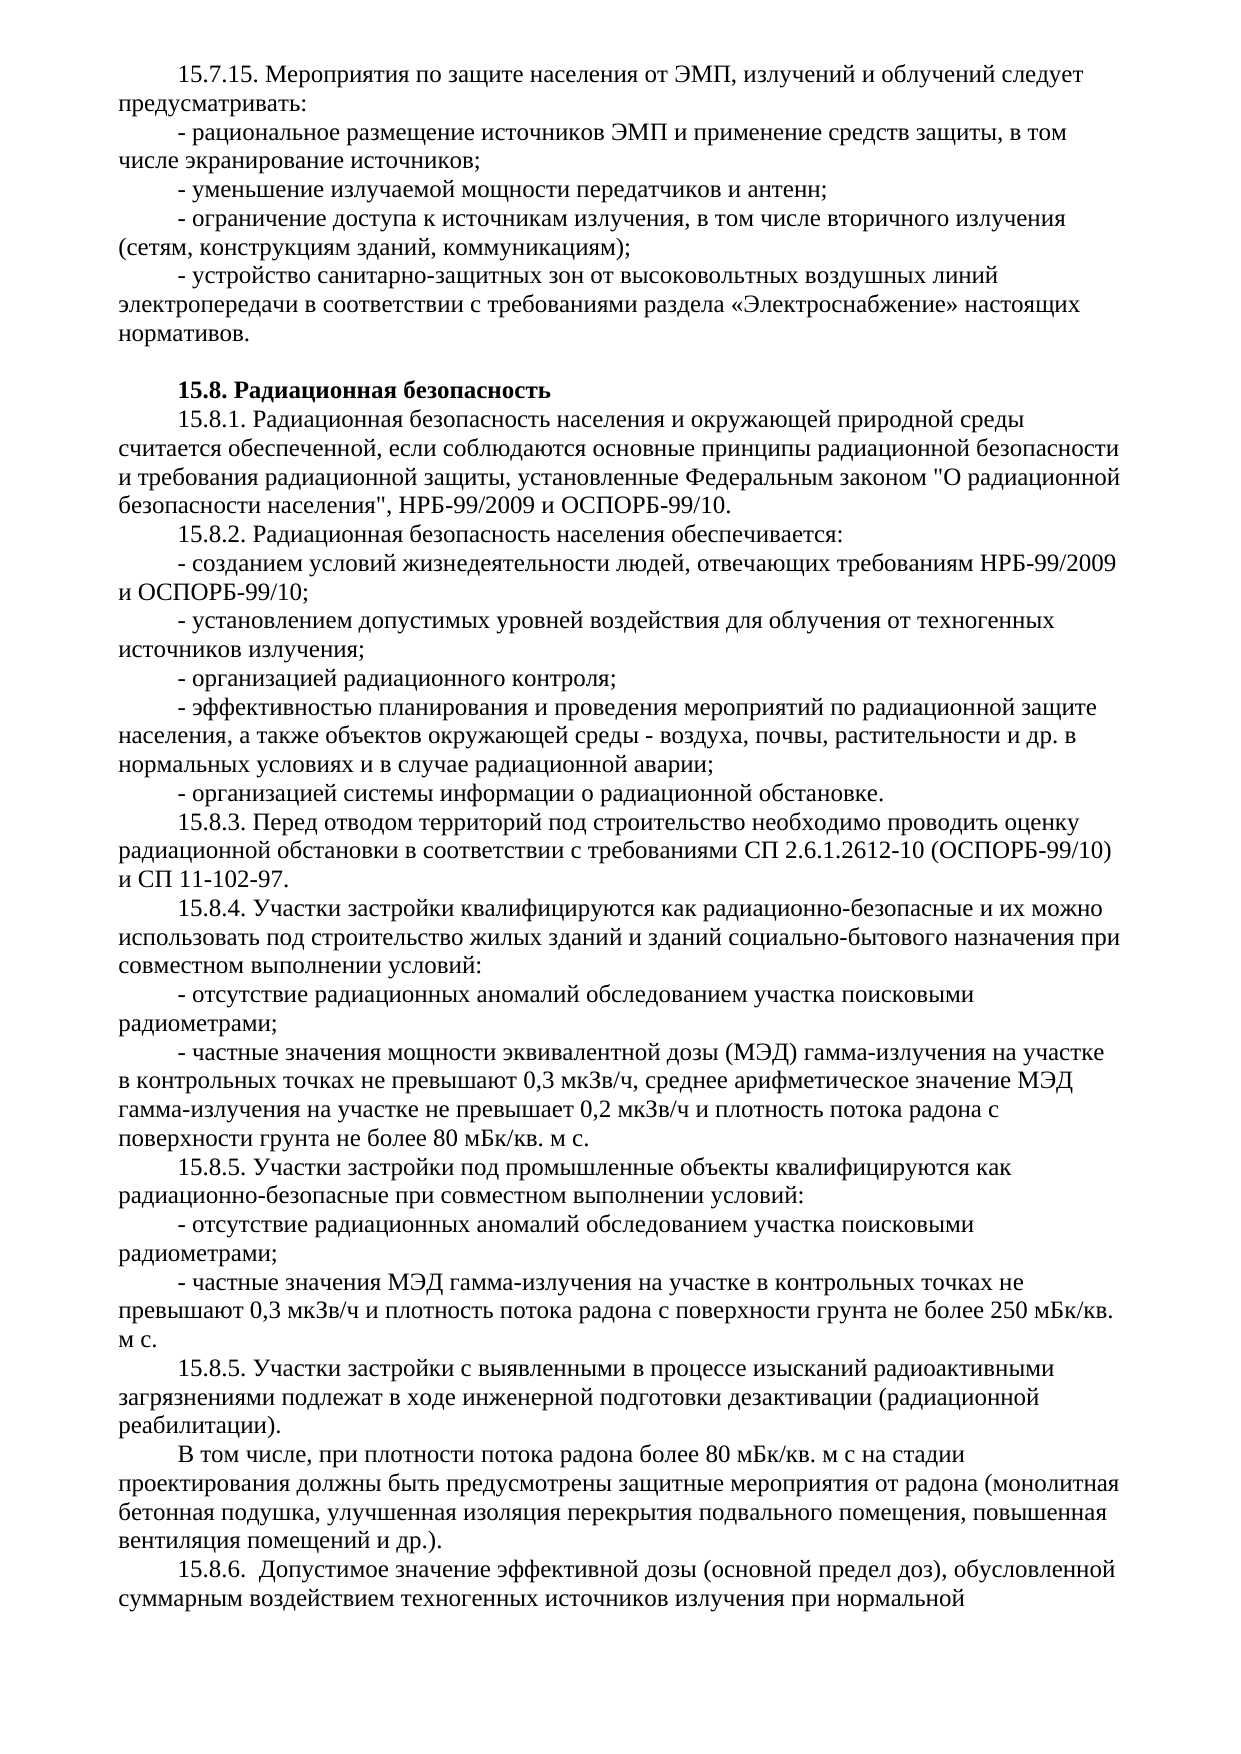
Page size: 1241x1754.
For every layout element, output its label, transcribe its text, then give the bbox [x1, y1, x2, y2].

text - уменьшение излучаемой мощности передатчиков и антенн; [118, 174, 1122, 203]
text - эффективностью планирования и проведения мероприятий по радиационной защите населения, а также объектов окружающей среды - воздуха, почвы, растительности и др. в нормальных условиях и в случае радиационной аварии; [118, 692, 1122, 778]
text - установлением допустимых уровней воздействия для облучения от техногенных источников излучения; [118, 605, 1122, 663]
text - организацией радиационного контроля; [118, 663, 1122, 692]
text 15.8.3. Перед отводом территорий под строительство необходимо проводить оценку радиационной обстановки в соответствии с требованиями СП 2.6.1.2612-10 (ОСПОРБ-99/10) и СП 11-102-97. [118, 807, 1122, 893]
text 15.8.5. Участки застройки с выявленными в процессе изысканий радиоактивными загрязнениями подлежат в ходе инженерной подготовки дезактивации (радиационной реабилитации). [118, 1353, 1122, 1439]
text - отсутствие радиационных аномалий обследованием участка поисковыми радиометрами; [118, 979, 1122, 1037]
text - устройство санитарно-защитных зон от высоковольтных воздушных линий электропередачи в соответствии с требованиями раздела «Электроснабжение» настоящих нормативов. [118, 260, 1122, 347]
text - частные значения МЭД гамма-излучения на участке в контрольных точках не превышают 0,3 мкЗв/ч и плотность потока радона с поверхности грунта не более 250 мБк/кв. м с. [118, 1267, 1122, 1353]
text - рациональное размещение источников ЭМП и применение средств защиты, в том числе экранирование источников; [118, 117, 1122, 174]
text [118, 1554, 1122, 1612]
text 15.8.5. Участки застройки под промышленные объекты квалифицируются как радиационно-безопасные при совместном выполнении условий: [118, 1152, 1122, 1209]
text - отсутствие радиационных аномалий обследованием участка поисковыми радиометрами; [118, 1209, 1122, 1267]
text 15.8. Радиационная безопасность [118, 375, 1122, 404]
text 15.8.2. Радиационная безопасность населения обеспечивается: [118, 519, 1122, 548]
text 15.8.4. Участки застройки квалифицируются как радиационно-безопасные и их можно использовать под строительство жилых зданий и зданий социально-бытового назначения при совместном выполнении условий: [118, 893, 1122, 979]
text - частные значения мощности эквивалентной дозы (МЭД) гамма-излучения на участке в контрольных точках не превышают 0,3 мкЗв/ч, среднее арифметическое значение МЭД гамма-излучения на участке не превышает 0,2 мкЗв/ч и плотность потока радона с поверхности грунта не более 80 мБк/кв. м с. [118, 1037, 1122, 1152]
text В том числе, при плотности потока радона более 80 мБк/кв. м с на стадии проектирования должны быть предусмотрены защитные мероприятия от радона (монолитная бетонная подушка, улучшенная изоляция перекрытия подвального помещения, повышенная вентиляция помещений и др.). [118, 1439, 1122, 1554]
text 15.7.15. Мероприятия по защите населения от ЭМП, излучений и облучений следует предусматривать: [118, 59, 1122, 117]
text 15.8.1. Радиационная безопасность населения и окружающей природной среды считается обеспеченной, если соблюдаются основные принципы радиационной безопасности и требования радиационной защиты, установленные Федеральным законом "О радиационной безопасности населения", НРБ-99/2009 и ОСПОРБ-99/10. [118, 404, 1122, 519]
text - созданием условий жизнедеятельности людей, отвечающих требованиям НРБ-99/2009 и ОСПОРБ-99/10; [118, 548, 1122, 605]
text - ограничение доступа к источникам излучения, в том числе вторичного излучения (сетям, конструкциям зданий, коммуникациям); [118, 203, 1122, 260]
text - организацией системы информации о радиационной обстановке. [118, 778, 1122, 807]
